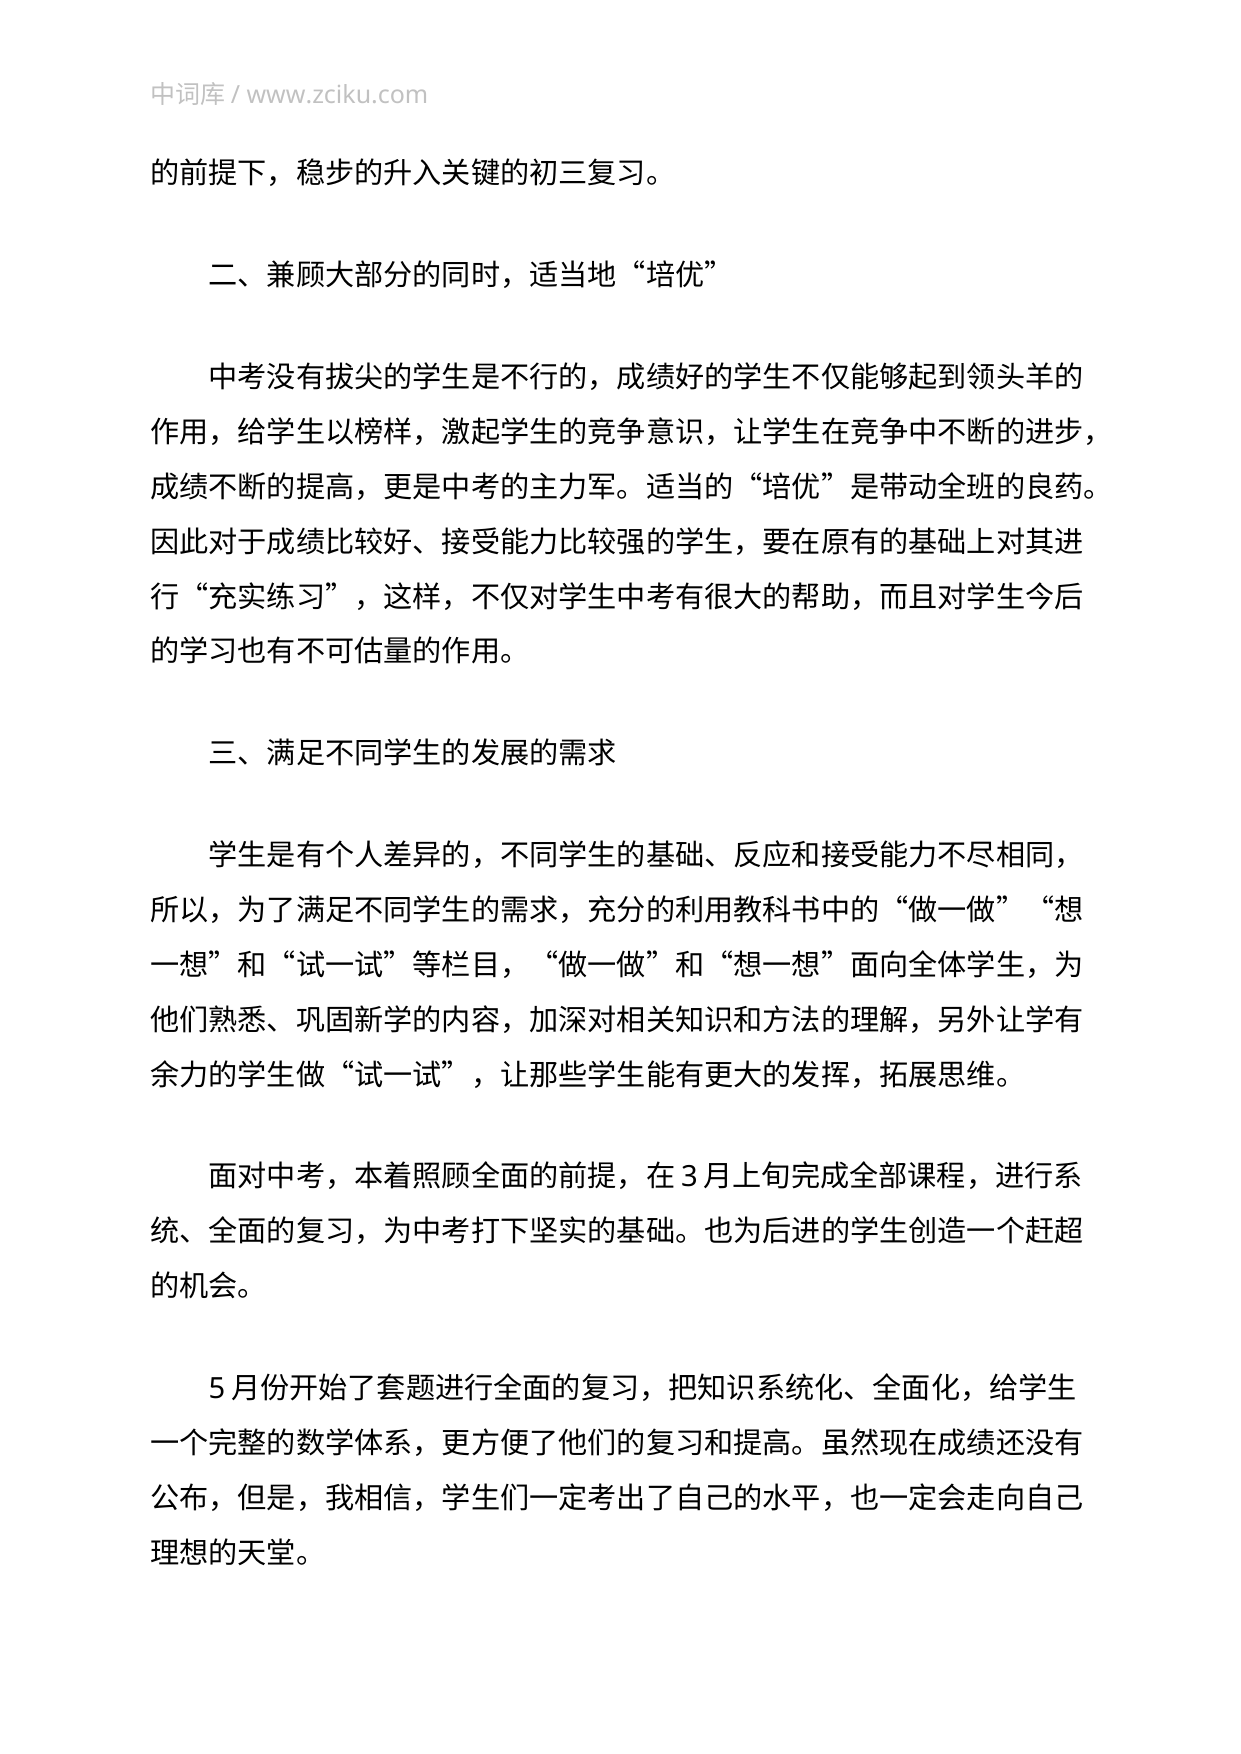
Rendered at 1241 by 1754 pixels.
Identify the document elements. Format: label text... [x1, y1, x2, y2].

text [150, 150, 1090, 192]
text 二、兼顾大部分的同时，适当地“培优” [150, 252, 1090, 294]
text 面对中考，本着照顾全面的前提，在3月上旬完成全部课程，进行系统、全面的复习，为中考打下坚实的基础。也为后进的学生创造一个赶超的机会。 [150, 1153, 1090, 1305]
text 5月份开始了套题进行全面的复习，把知识系统化、全面化，给学生一个完整的数学体系，更方便了他们的复习和提高。虽然现在成绩还没有公布，但是，我相信，学生们一定考出了自己的水平，也一定会走向自己理想的天堂。 [150, 1364, 1090, 1572]
text 学生是有个人差异的，不同学生的基础、反应和接受能力不尽相同，所以，为了满足不同学生的需求，充分的利用教科书中的“做一做”“想一想”和“试一试”等栏目，“做一做”和“想一想”面向全体学生，为他们熟悉、巩固新学的内容，加深对相关知识和方法的理解，另外让学有余力的学生做“试一试”，让那些学生能有更大的发挥，拓展思维。 [150, 832, 1090, 1093]
text 三、满足不同学生的发展的需求 [150, 730, 1090, 772]
text 中考没有拔尖的学生是不行的，成绩好的学生不仅能够起到领头羊的作用，给学生以榜样，激起学生的竞争意识，让学生在竞争中不断的进步，成绩不断的提高，更是中考的主力军。适当的“培优”是带动全班的良药。因此对于成绩比较好、接受能力比较强的学生，要在原有的基础上对其进行“充实练习”，这样，不仅对学生中考有很大的帮助，而且对学生今后的学习也有不可估量的作用。 [150, 353, 1090, 670]
